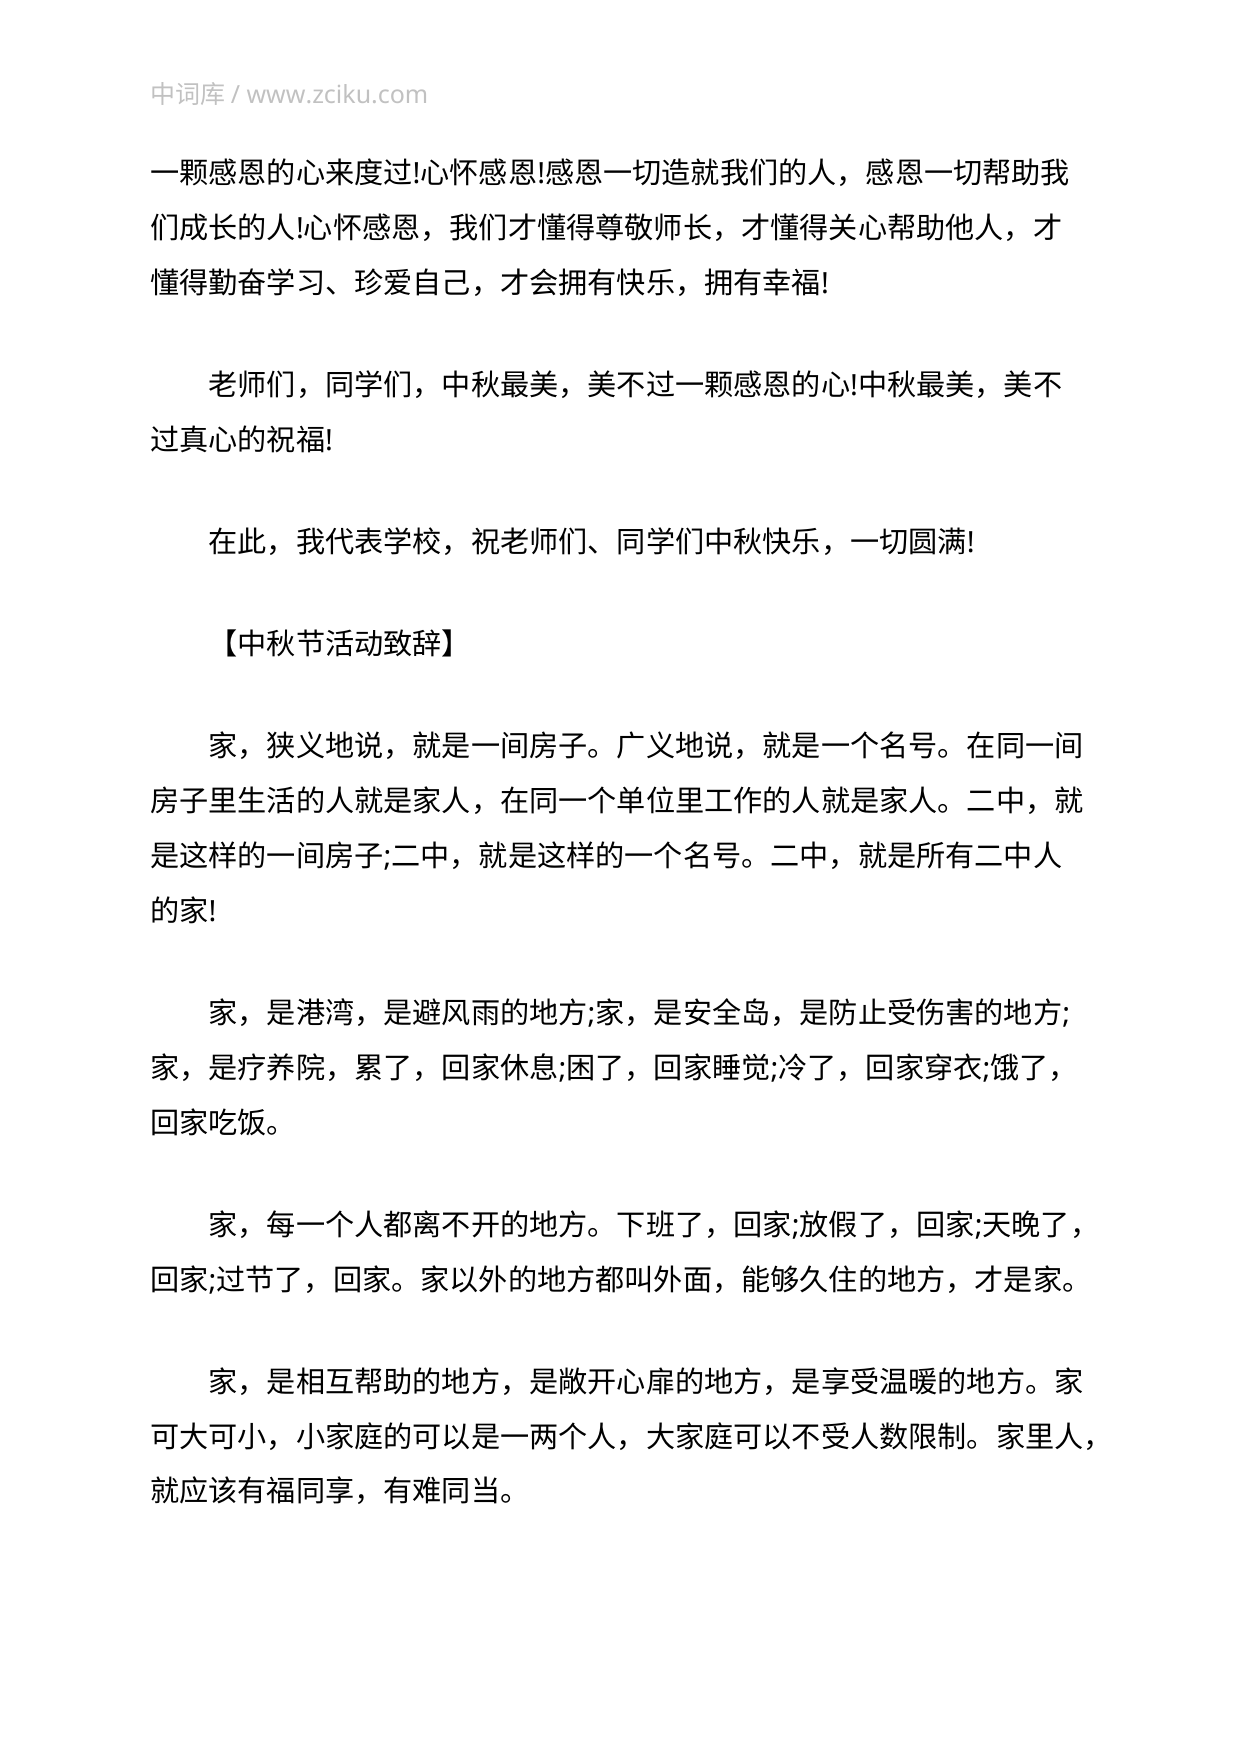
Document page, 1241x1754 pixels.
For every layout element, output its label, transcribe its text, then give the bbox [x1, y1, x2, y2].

text 【中秋节活动致辞】 [150, 621, 1090, 663]
text 家，狭义地说，就是一间房子。广义地说，就是一个名号。在同一间房子里生活的人就是家人，在同一个单位里工作的人就是家人。二中，就是这样的一间房子;二中，就是这样的一个名号。二中，就是所有二中人的家! [150, 723, 1090, 930]
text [150, 150, 1090, 302]
text 家，是港湾，是避风雨的地方;家，是安全岛，是防止受伤害的地方;家，是疗养院，累了，回家休息;困了，回家睡觉;冷了，回家穿衣;饿了，回家吃饭。 [150, 989, 1090, 1142]
text 在此，我代表学校，祝老师们、同学们中秋快乐，一切圆满! [150, 519, 1090, 561]
text 家，每一个人都离不开的地方。下班了，回家;放假了，回家;天晚了，回家;过节了，回家。家以外的地方都叫外面，能够久住的地方，才是家。 [150, 1201, 1090, 1299]
text 老师们，同学们，中秋最美，美不过一颗感恩的心!中秋最美，美不过真心的祝福! [150, 362, 1090, 459]
text 家，是相互帮助的地方，是敞开心扉的地方，是享受温暖的地方。家可大可小，小家庭的可以是一两个人，大家庭可以不受人数限制。家里人，就应该有福同享，有难同当。 [150, 1358, 1090, 1510]
